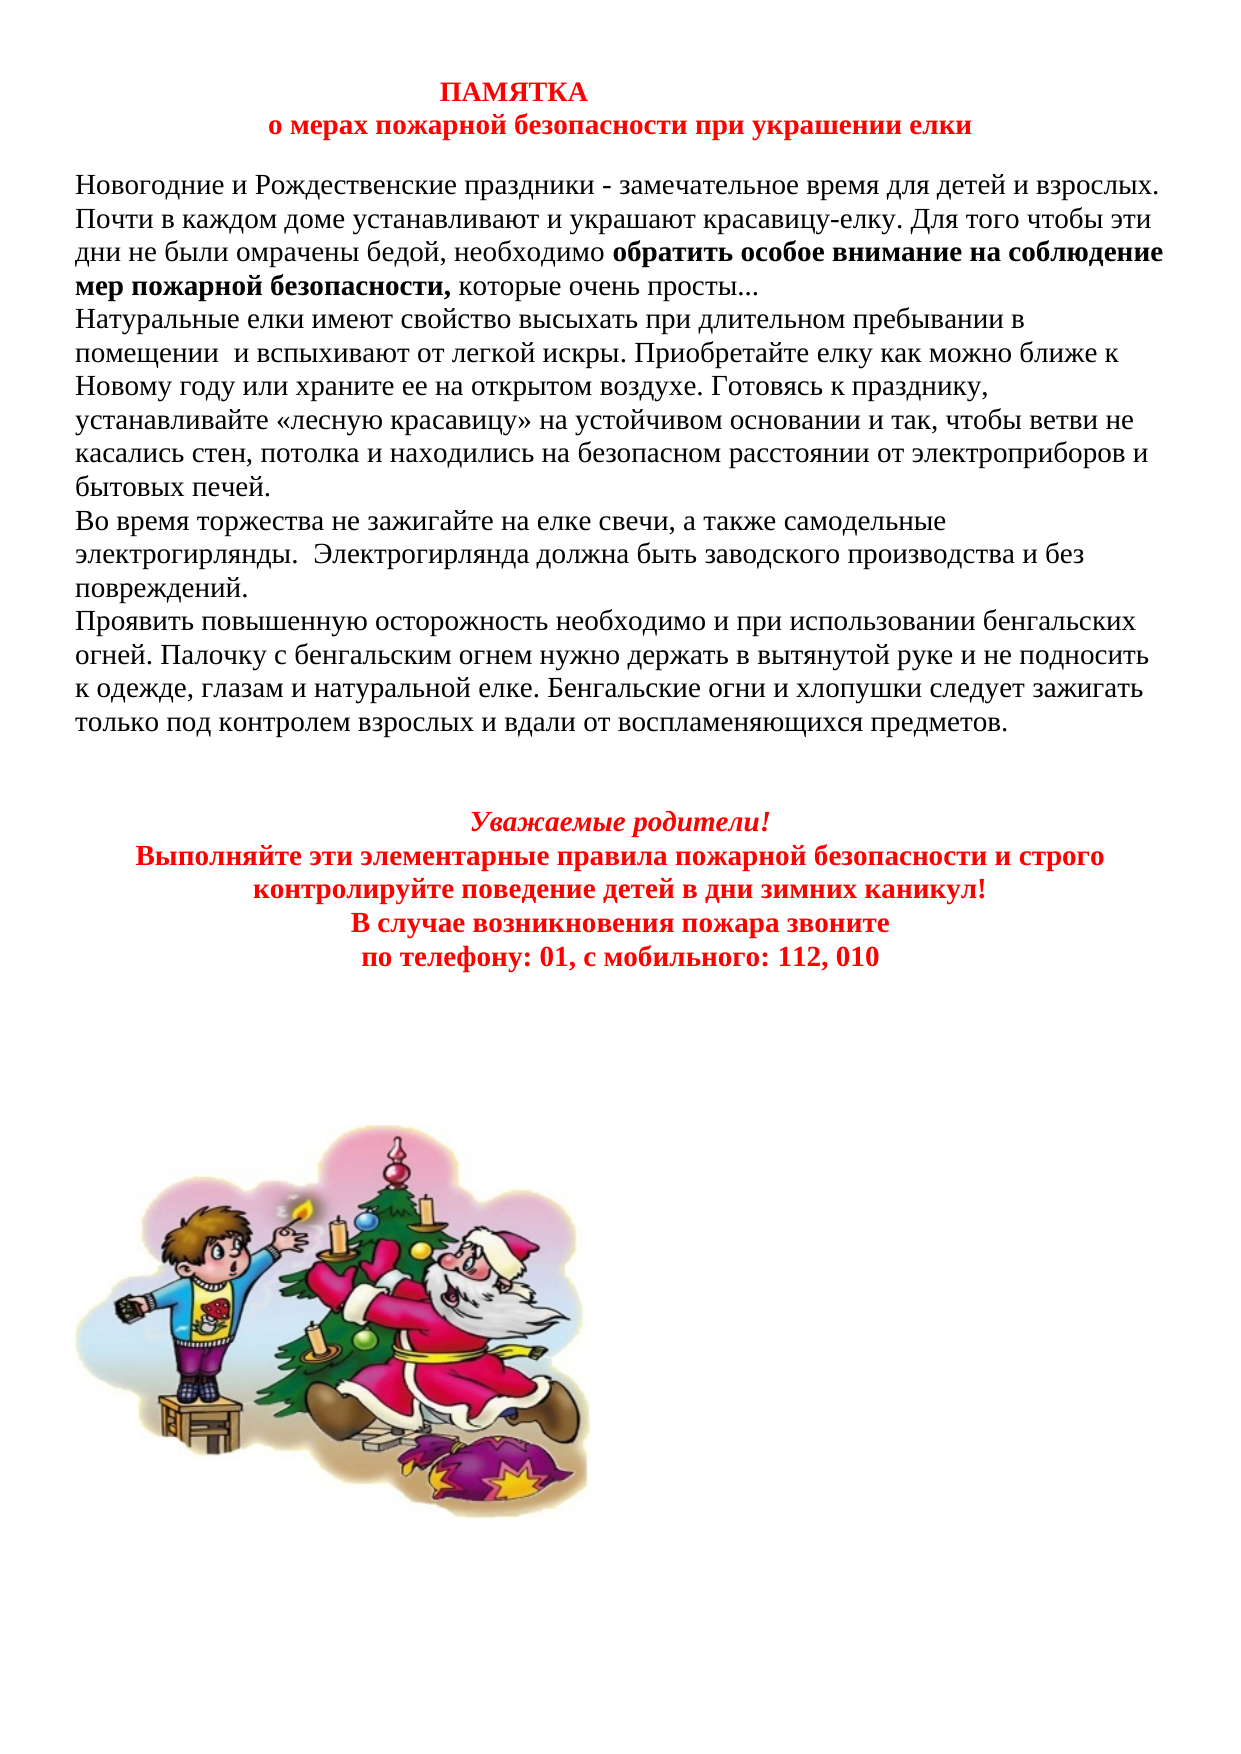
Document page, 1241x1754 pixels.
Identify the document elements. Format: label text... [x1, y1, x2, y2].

text Уважаемые родители! [75, 804, 1165, 838]
text В случае возникновения пожара звоните [75, 905, 1165, 939]
text Проявить повышенную осторожность необходимо и при использовании бенгальских огней. Палочку с бенгальским огнем нужно держать в вытянутой руке и не подносить к одежде, глазам и натуральной елке. Бенгальские огни и хлопушки следует зажигать только под контролем взрослых и вдали от воспламеняющихся предметов. [75, 603, 1165, 737]
text по телефону: 01, с мобильного: 112, 010 [75, 939, 1165, 972]
text Натуральные елки имеют свойство высыхать при длительном пребывании в помещении и вспыхивают от легкой искры. Приобретайте елку как можно ближе к Новому году или храните ее на открытом воздухе. Готовясь к празднику, устанавливайте «лесную красавицу» на устойчивом основании и так, чтобы ветви не касались стен, потолка и находились на безопасном расстоянии от электроприборов и бытовых печей. [75, 301, 1165, 503]
text ПАМЯТКА [75, 75, 1165, 107]
text Выполняйте эти элементарные правила пожарной безопасности и строго контролируйте поведение детей в дни зимних каникул! [75, 838, 1165, 905]
text Во время торжества не зажигайте на елке свечи, а также самодельные электрогирлянды. Электрогирлянда должна быть заводского производства и без повреждений. [75, 503, 1165, 603]
picture [74, 1125, 591, 1518]
text о мерах пожарной безопасности при украшении елки [75, 107, 1165, 141]
text Новогодние и Рождественские праздники - замечательное время для детей и взрослых. Почти в каждом доме устанавливают и украшают красавицу-елку. Для того чтобы эти дни не были омрачены бедой, необходимо обратить особое внимание на соблюдение мер пожарной безопасности, которые очень просты... [75, 167, 1165, 301]
